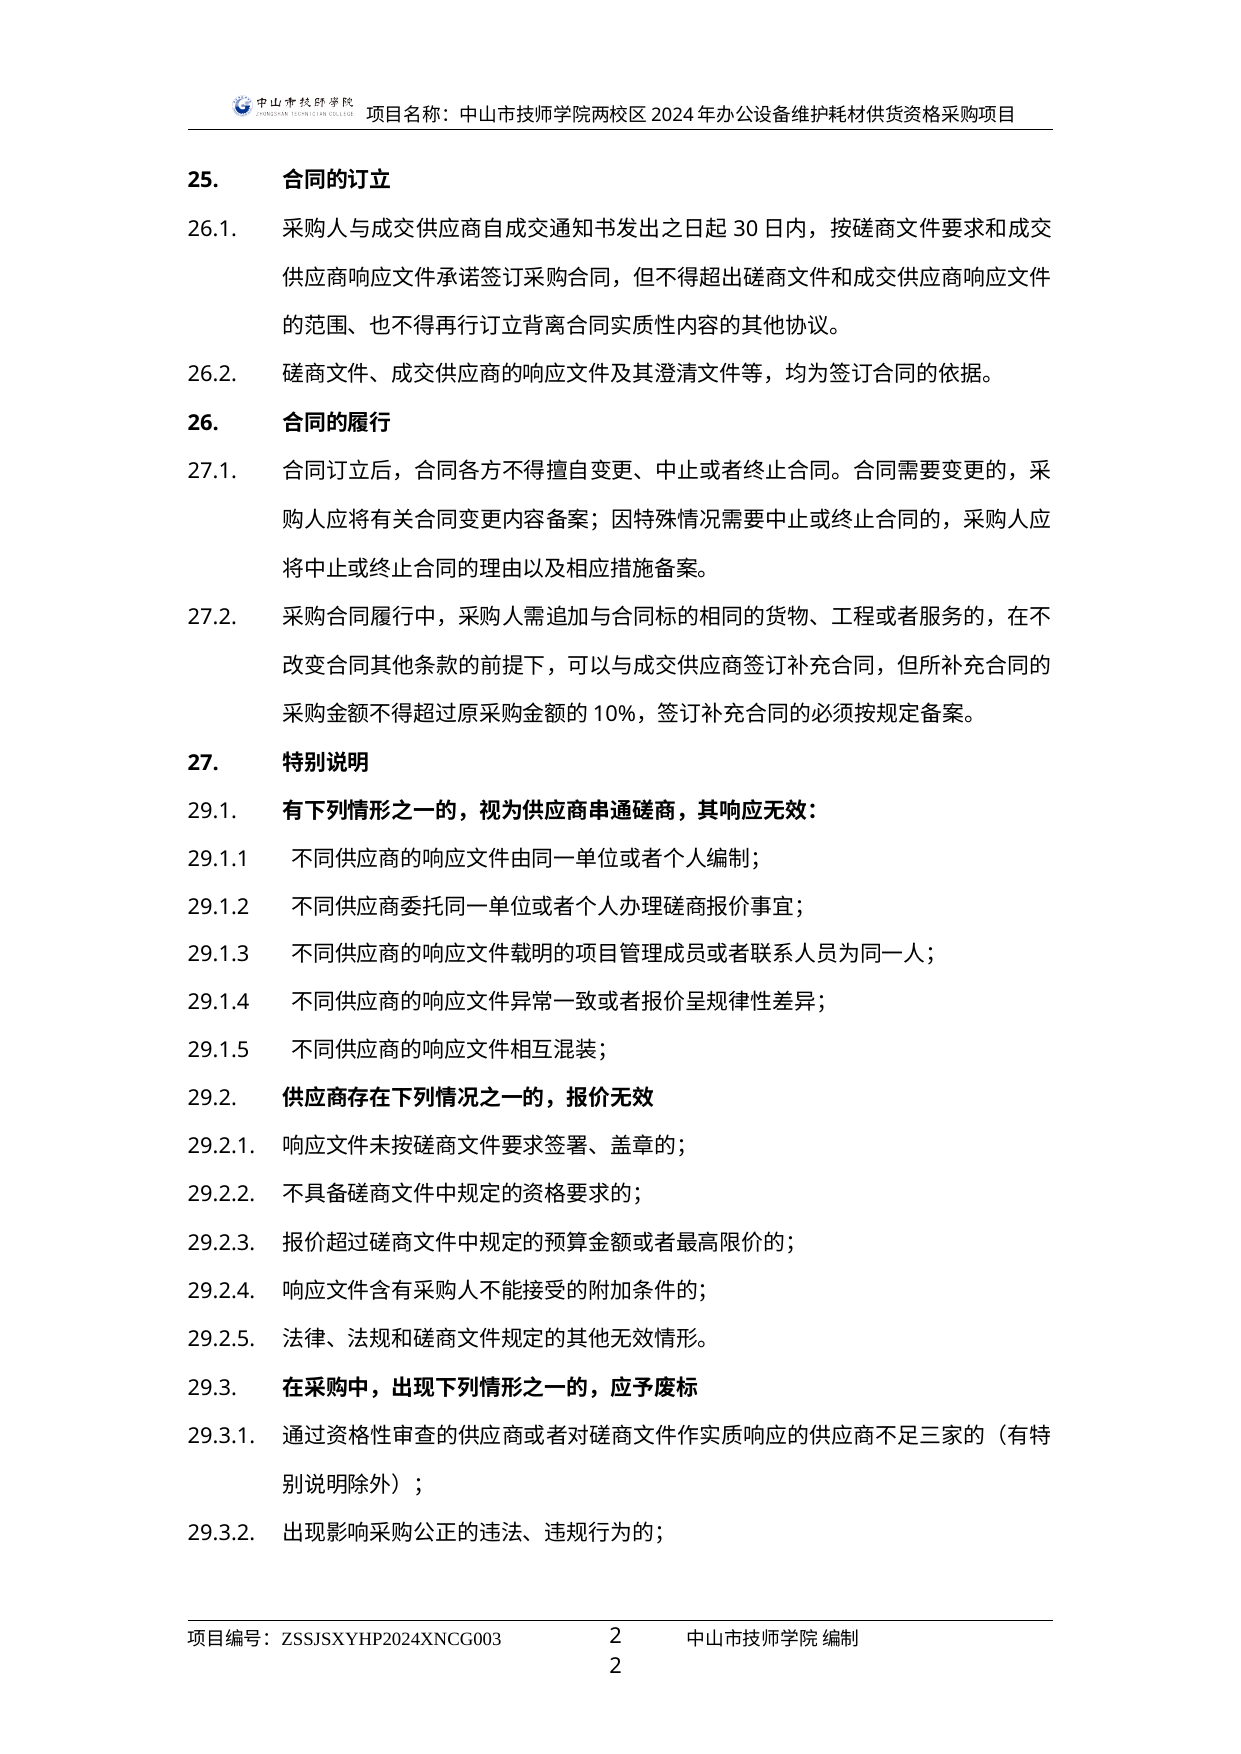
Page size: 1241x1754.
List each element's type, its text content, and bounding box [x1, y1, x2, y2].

list 采购人与成交供应商自成交通知书发出之日起30日内，按磋商文件要求和成交供应商响应文件承诺签订采购合同，但不得超出磋商文件和成交供应商响应文件的范围、也不得再行订立背离合同实质性内容的其他协议。 [187, 210, 1053, 340]
list 通过资格性审查的供应商或者对磋商文件作实质响应的供应商不足三家的（有特别说明除外）； [187, 1417, 1053, 1499]
picture [224, 88, 360, 122]
list 有下列情形之一的，视为供应商串通磋商，其响应无效： [187, 793, 1053, 825]
list 合同订立后，合同各方不得擅自变更、中止或者终止合同。合同需要变更的，采购人应将有关合同变更内容备案；因特殊情况需要中止或终止合同的，采购人应将中止或终止合同的理由以及相应措施备案。 [187, 453, 1053, 583]
list 不同供应商的响应文件由同一单位或者个人编制； [187, 841, 1053, 873]
list 在采购中，出现下列情形之一的，应予废标 [187, 1369, 1053, 1402]
subtitle 特别说明 [187, 744, 1053, 777]
list 不具备磋商文件中规定的资格要求的； [187, 1176, 1053, 1208]
subtitle 合同的订立 [187, 162, 1053, 194]
list 供应商存在下列情况之一的，报价无效 [187, 1079, 1053, 1112]
list 响应文件未按磋商文件要求签署、盖章的； [187, 1127, 1053, 1160]
list 法律、法规和磋商文件规定的其他无效情形。 [187, 1321, 1053, 1353]
list 出现影响采购公正的违法、违规行为的； [187, 1514, 1053, 1547]
list 报价超过磋商文件中规定的预算金额或者最高限价的； [187, 1224, 1053, 1257]
subtitle 合同的履行 [187, 404, 1053, 437]
list 不同供应商委托同一单位或者个人办理磋商报价事宜； [187, 889, 1053, 921]
list 采购合同履行中，采购人需追加与合同标的相同的货物、工程或者服务的，在不改变合同其他条款的前提下，可以与成交供应商签订补充合同，但所补充合同的采购金额不得超过原采购金额的10%，签订补充合同的必须按规定备案。 [187, 599, 1053, 729]
list 响应文件含有采购人不能接受的附加条件的； [187, 1272, 1053, 1305]
list 不同供应商的响应文件异常一致或者报价呈规律性差异； [187, 984, 1053, 1016]
list 磋商文件、成交供应商的响应文件及其澄清文件等，均为签订合同的依据。 [187, 356, 1053, 389]
list 不同供应商的响应文件相互混装； [187, 1032, 1053, 1063]
list 不同供应商的响应文件载明的项目管理成员或者联系人员为同一人； [187, 936, 1053, 968]
